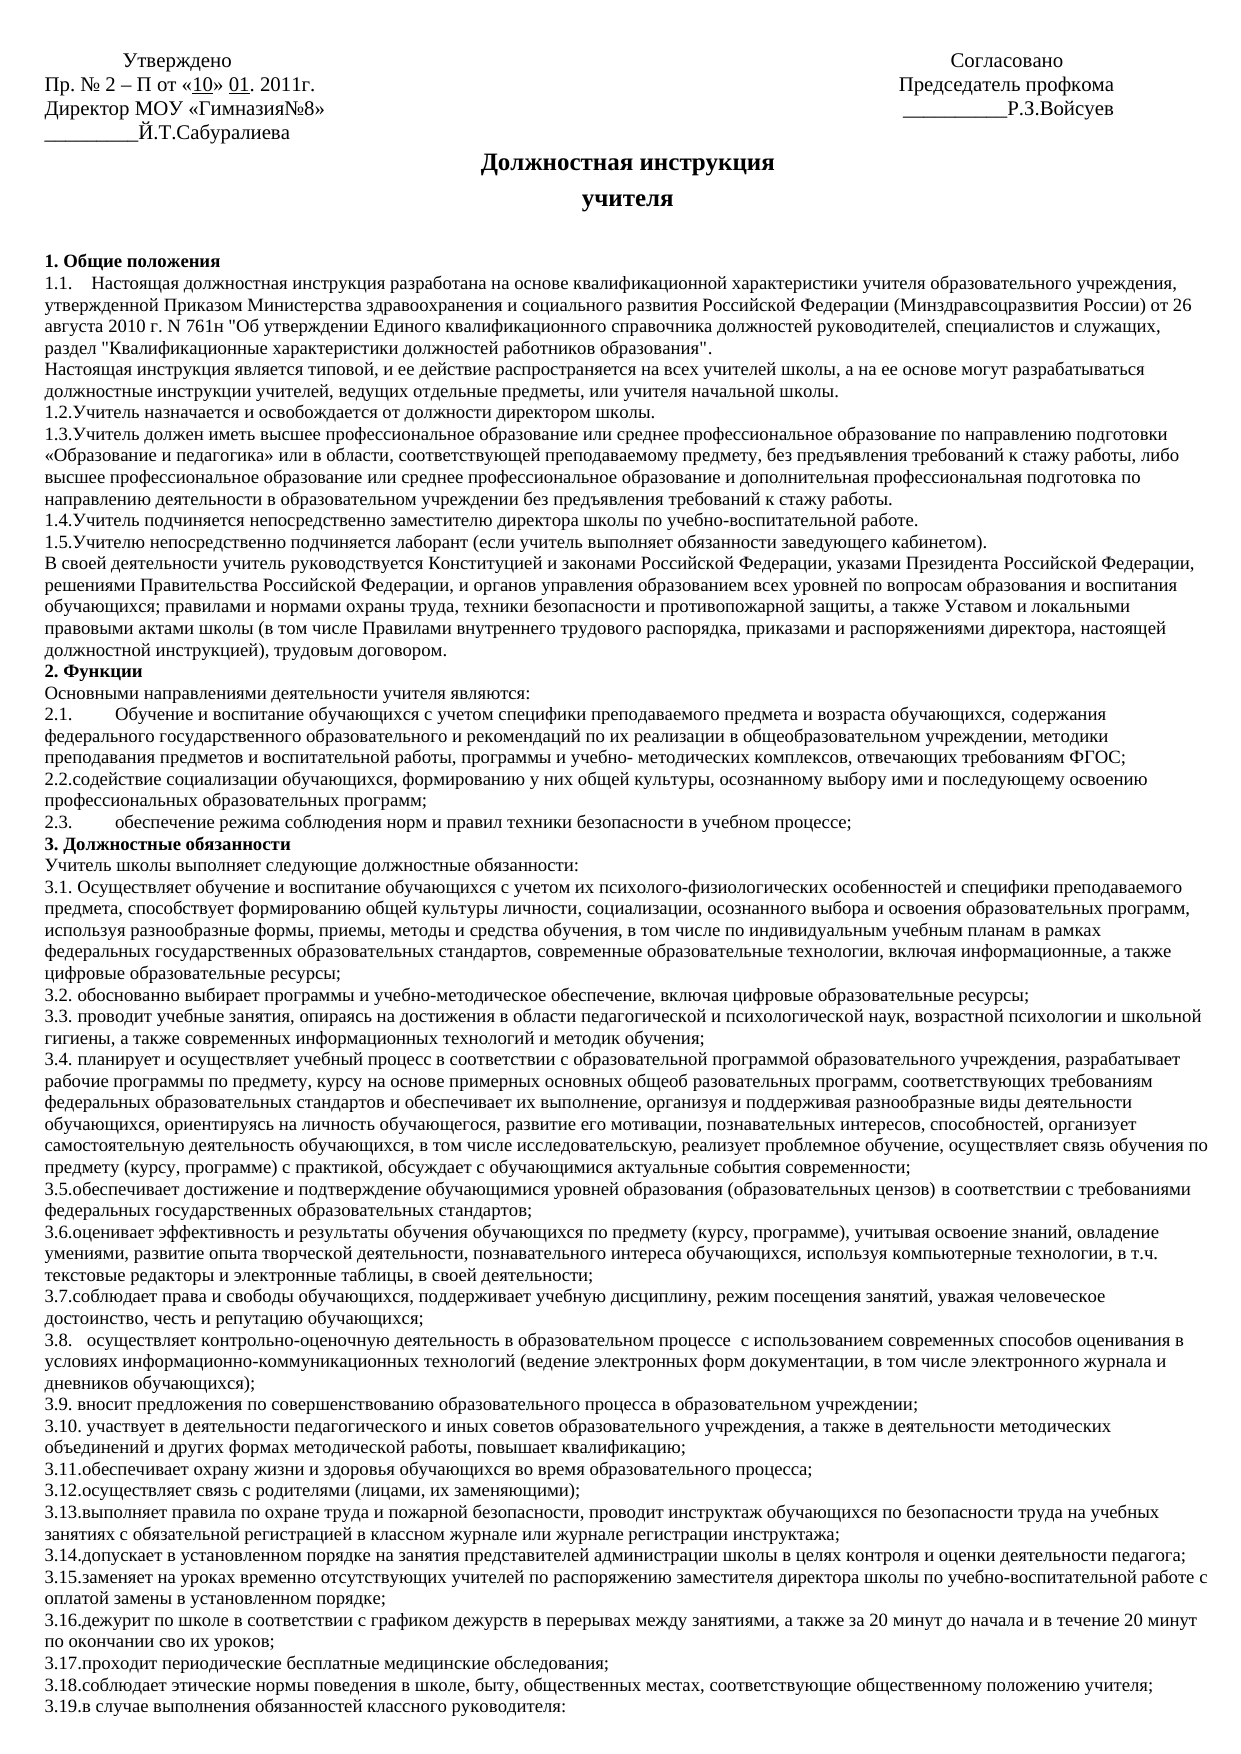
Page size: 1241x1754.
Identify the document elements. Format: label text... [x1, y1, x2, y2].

text 3.8. осуществляет контрольно-оценочную деятельность в образовательном процессе с использованием современных способов оценивания в условиях информационно-коммуникационных технологий (ведение электронных форм документации, в том числе электронного журнала и дневников обучающихся); [44, 1328, 1211, 1393]
text 3.7.соблюдает права и свободы обучающихся, поддерживает учебную дисциплину, режим посещения занятий, уважая человеческое достоинство, честь и репутацию обучающихся; [44, 1285, 1211, 1328]
text Пр. № 2 – П от «10» 01. 2011г. Председатель профкома [44, 72, 1211, 96]
text 3.17.проходит периодические бесплатные медицинские обследования; [44, 1652, 1211, 1673]
text 1.3.Учитель должен иметь высшее профессиональное образование или среднее профессиональное образование по направлению подготовки «Образование и педагогика» или в области, соответствующей преподаваемому предмету, без предъявления требований к стажу работы, либо высшее профессиональное образование или среднее профессиональное образование и дополнительная профессиональная подготовка по направлению деятельности в образовательном учреждении без предъявления требований к стажу работы. [44, 423, 1211, 509]
text 2. Функции [44, 660, 1211, 682]
text 3.10. участвует в деятельности педагогического и иных советов образовательного учреждения, а также в деятельности методических объединений и других формах методической работы, повышает квалификацию; [44, 1415, 1211, 1458]
text 2.3. обеспечение режима соблюдения норм и правил техники безопасности в учебном процессе; [44, 811, 1211, 832]
text 3.14.допускает в установленном порядке на занятия представителей администрации школы в целях контроля и оценки деятельности педагога; [44, 1544, 1211, 1566]
text 3.19.в случае выполнения обязанностей классного руководителя: [44, 1695, 1211, 1717]
text 3.2. обоснованно выбирает программы и учебно-методическое обеспечение, включая цифровые образовательные ресурсы; [44, 983, 1211, 1005]
text 1.2.Учитель назначается и освобождается от должности директором школы. [44, 401, 1211, 423]
text 3.6.оценивает эффективность и результаты обучения обучающихся по предмету (курсу, программе), учитывая освоение знаний, овладение умениями, развитие опыта творческой деятельности, познавательного интереса обучающихся, используя компьютерные технологии, в т.ч. текстовые редакторы и электронные таблицы, в своей деятельности; [44, 1221, 1211, 1285]
text 3.11.обеспечивает охрану жизни и здоровья обучающихся во время образовательного процесса; [44, 1458, 1211, 1479]
text 3.12.осуществляет связь с родителями (лицами, их заменяющими); [44, 1479, 1211, 1501]
text 1.5.Учителю непосредственно подчиняется лаборант (если учитель выполняет обязанности заведующего кабинетом). [44, 531, 1211, 552]
text 3.4. планирует и осуществляет учебный процесс в соответствии с образовательной программой образовательного учреждения, разрабатывает рабочие программы по предмету, курсу на основе примерных основных общеоб разовательных программ, соответствующих требованиям федеральных образовательных стандартов и обеспечивает их выполнение, организуя и поддерживая разнообразные виды деятельности обучающихся, ориентируясь на личность обучающегося, развитие его мотивации, познавательных интересов, способностей, организует самостоятельную деятельность обучающихся, в том числе исследовательскую, реализует проблемное обучение, осуществляет связь обучения по предмету (курсу, программе) с практикой, обсуждает с обучающимися актуальные события современности; [44, 1048, 1211, 1177]
text 1. Общие положения [44, 250, 1211, 272]
text 3.1. Осуществляет обучение и воспитание обучающихся с учетом их психолого-физиологических особенностей и специфики преподаваемого предмета, способствует формированию общей культуры личности, социализации, осознанного выбора и освоения образовательных программ, используя разнообразные формы, приемы, методы и средства обучения, в том числе по индивидуальным учебным планам в рамках федеральных государственных образовательных стандартов, современные образовательные технологии, включая информационные, а также цифровые образовательные ресурсы; [44, 876, 1211, 983]
text Основными направлениями деятельности учителя являются: [44, 682, 1211, 703]
text учителя [0, 183, 1211, 212]
text Учитель школы выполняет следующие должностные обязанности: [44, 854, 1211, 876]
text Настоящая инструкция является типовой, и ее действие распространяется на всех учителей школы, а на ее основе могут разрабатываться должностные инструкции учителей, ведущих отдельные предметы, или учителя начальной школы. [44, 358, 1211, 401]
text 3.9. вносит предложения по совершенствованию образовательного процесса в образовательном учреждении; [44, 1393, 1211, 1415]
text 3.13.выполняет правила по охране труда и пожарной безопасности, проводит инструктаж обучающихся по безопасности труда на учебных занятиях с обязательной регистрацией в классном журнале или журнале регистрации инструктажа; [44, 1501, 1211, 1544]
text 1.4.Учитель подчиняется непосредственно заместителю директора школы по учебно-воспитательной работе. [44, 509, 1211, 531]
text 3.5.обеспечивает достижение и подтверждение обучающимися уровней образования (образовательных цензов) в соответствии с требованиями федеральных государственных образовательных стандартов; [44, 1177, 1211, 1221]
text 3.16.дежурит по школе в соответствии с графиком дежурств в перерывах между занятиями, а также за 20 минут до начала и в течение 20 минут по окончании сво их уроков; [44, 1609, 1211, 1652]
text 3.15.заменяет на уроках временно отсутствующих учителей по распоряжению заместителя директора школы по учебно-воспитательной работе с оплатой замены в установленном порядке; [44, 1566, 1211, 1609]
text 3. Должностные обязанности [44, 832, 1211, 854]
text Утверждено Согласовано [0, 48, 1211, 72]
text 1.1. Настоящая должностная инструкция разработана на основе квалификационной характеристики учителя образовательного учреждения, утвержденной Приказом Министерства здравоохранения и социального развития Российской Федерации (Mинздравсоцразвития России) от 26 августа 2010 г. N 761н "Об утверждении Единого квалификационного справочника должностей руководителей, специалистов и служащих, раздел "Квалификационные характеристики должностей работников образования". [44, 272, 1211, 358]
text Должностная инструкция [44, 147, 1211, 176]
text 3.18.соблюдает этические нормы поведения в школе, быту, общественных местах, соответствующие общественному положению учителя; [44, 1673, 1211, 1695]
text Директор МОУ «Гимназия№8» __________Р.З.Войсуев _________Й.Т.Сабуралиева [44, 96, 1211, 144]
text В своей деятельности учитель руководствуется Конституцией и законами Российской Федерации, указами Президента Российской Федерации, решениями Правительства Российской Федерации, и органов управления образованием всех уровней по вопросам образования и воспитания обучающихся; правилами и нормами охраны труда, техники безопасности и противопожарной защиты, а также Уставом и локальными правовыми актами школы (в том числе Правилами внутреннего трудового распорядка, приказами и распоряжениями директора, настоящей должностной инструкцией), трудовым договором. [44, 552, 1211, 660]
text 2.2.содействие социализации обучающихся, формированию у них общей культуры, осознанному выбору ими и последующему освоению профессиональных образовательных программ; [44, 768, 1211, 811]
text 2.1. Обучение и воспитание обучающихся с учетом специфики преподаваемого предмета и возраста обучающихся, содержания федерального государственного образовательного и рекомендаций по их реализации в общеобразовательном учреждении, методики преподавания предметов и воспитательной работы, программы и учебно- методических комплексов, отвечающих требованиям ФГОС; [44, 703, 1211, 768]
text 3.3. проводит учебные занятия, опираясь на достижения в области педагогической и психологической наук, возрастной психологии и школьной гигиены, а также современных информационных технологий и методик обучения; [44, 1005, 1211, 1048]
